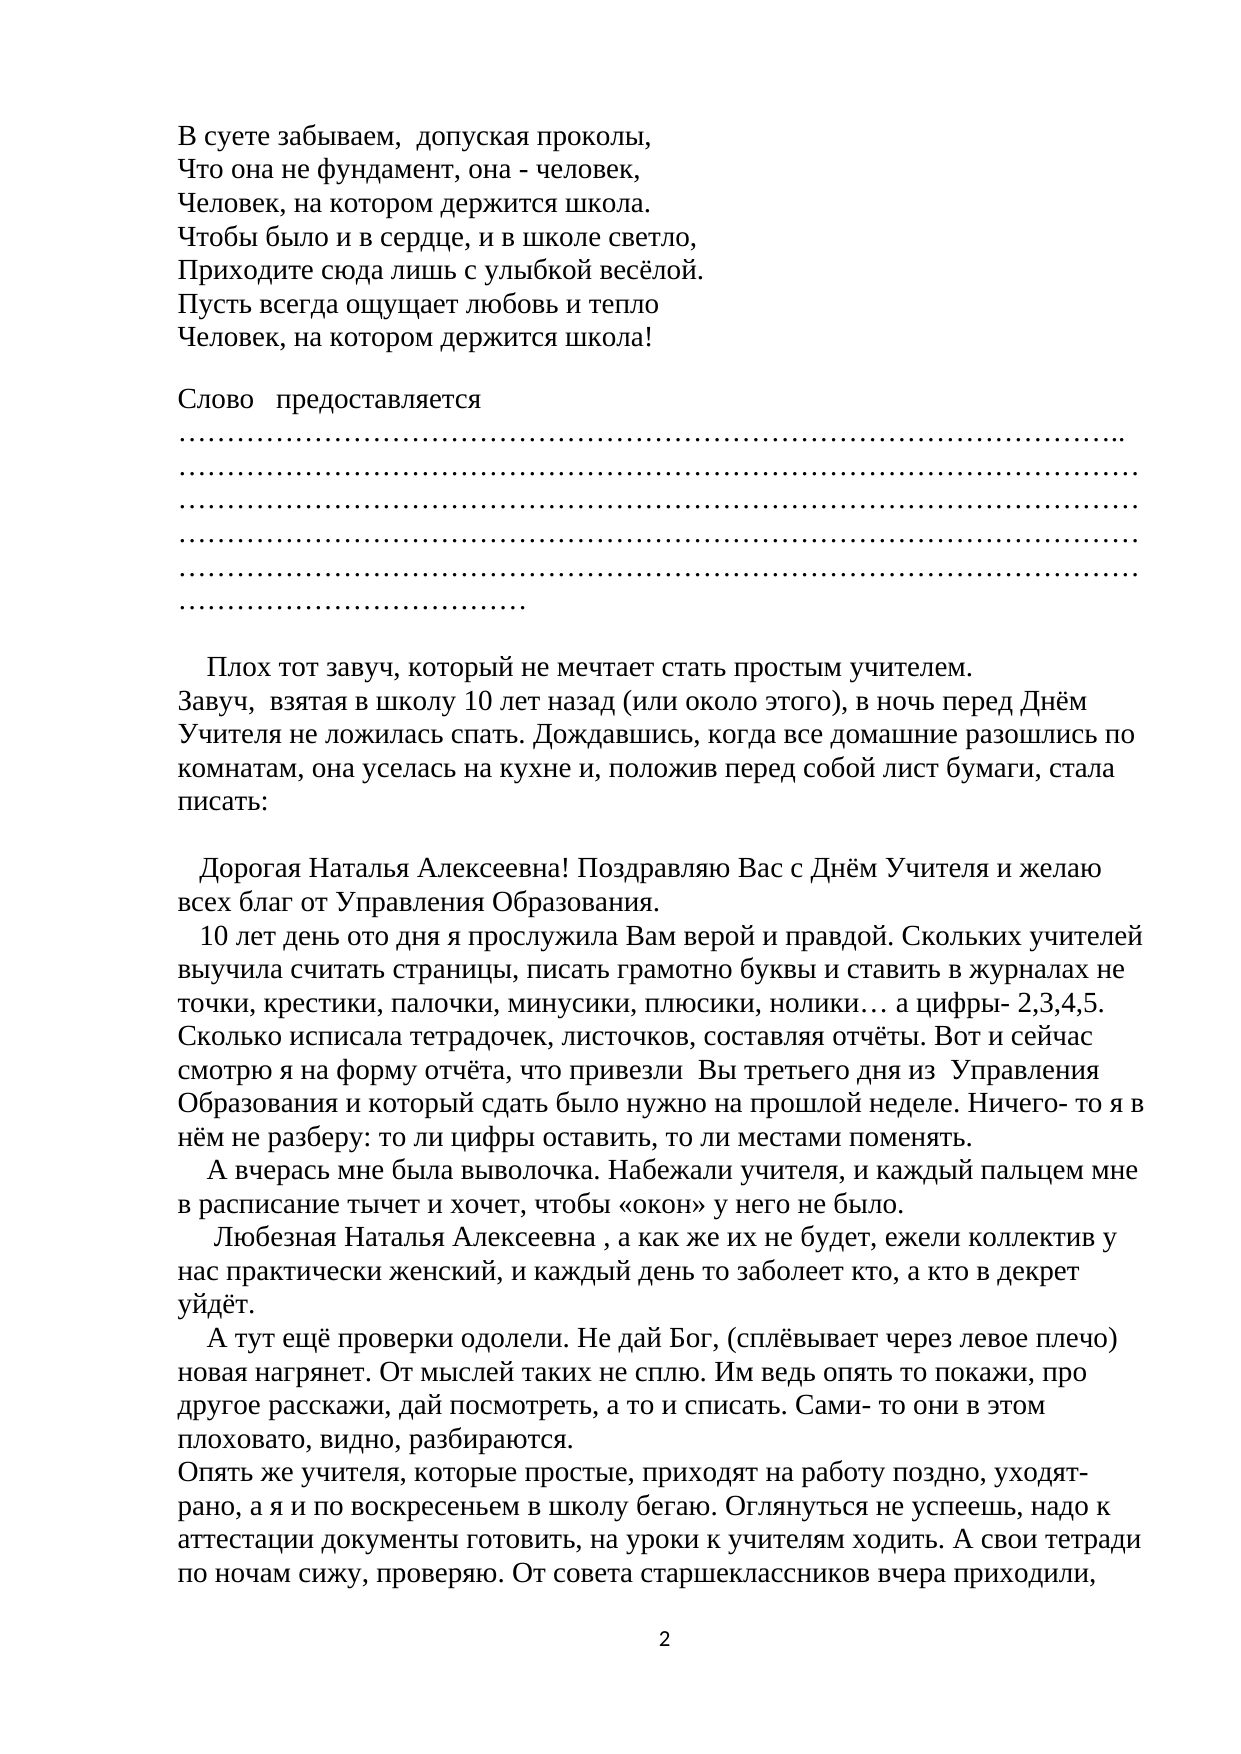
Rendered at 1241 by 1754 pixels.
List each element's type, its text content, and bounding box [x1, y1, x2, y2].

text Дорогая Наталья Алексеевна! Поздравляю Вас с Днём Учителя и желаю всех благ от Управления Образования. [177, 851, 1152, 918]
text А вчерась мне была выволочка. Набежали учителя, и каждый пальцем мне в расписание тычет и хочет, чтобы «окон» у него не было. [177, 1152, 1152, 1219]
text Чтобы было и в сердце, и в школе светло, [177, 219, 1152, 252]
text Слово предоставляется …………………………………………………………………………………….. ……………………………………………………………………………………………………………………………………………………………………………………………………………………………………………………………………………………………………………………………………………………………………………………………… [177, 381, 1152, 616]
text Приходите сюда лишь с улыбкой весёлой. [177, 252, 1152, 286]
text Пусть всегда ощущает любовь и тепло [177, 286, 1152, 319]
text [177, 1454, 1152, 1588]
text Человек, на котором держится школа! [177, 319, 1152, 353]
text Что она не фундамент, она - человек, [177, 152, 1152, 185]
text В суете забываем, допуская проколы, [177, 118, 1152, 152]
text Завуч, взятая в школу 10 лет назад (или около этого), в ночь перед Днём Учителя не ложилась спать. Дождавшись, когда все домашние разошлись по комнатам, она уселась на кухне и, положив перед собой лист бумаги, стала писать: [177, 683, 1152, 817]
text Любезная Наталья Алексеевна , а как же их не будет, ежели коллектив у нас практически женский, и каждый день то заболеет кто, а кто в декрет уйдёт. [177, 1219, 1152, 1320]
text Плох тот завуч, который не мечтает стать простым учителем. [177, 649, 1152, 683]
text Человек, на котором держится школа. [177, 185, 1152, 219]
text А тут ещё проверки одолели. Не дай Бог, (сплёвывает через левое плечо) новая нагрянет. От мыслей таких не сплю. Им ведь опять то покажи, про другое расскажи, дай посмотреть, а то и списать. Сами- то они в этом плоховато, видно, разбираются. [177, 1320, 1152, 1454]
text 10 лет день ото дня я прослужила Вам верой и правдой. Скольких учителей выучила считать страницы, писать грамотно буквы и ставить в журналах не точки, крестики, палочки, минусики, плюсики, нолики… а цифры- 2,3,4,5. Сколько исписала тетрадочек, листочков, составляя отчёты. Вот и сейчас смотрю я на форму отчёта, что привезли Вы третьего дня из Управления Образования и который сдать было нужно на прошлой неделе. Ничего- то я в нём не разберу: то ли цифры оставить, то ли местами поменять. [177, 918, 1152, 1152]
